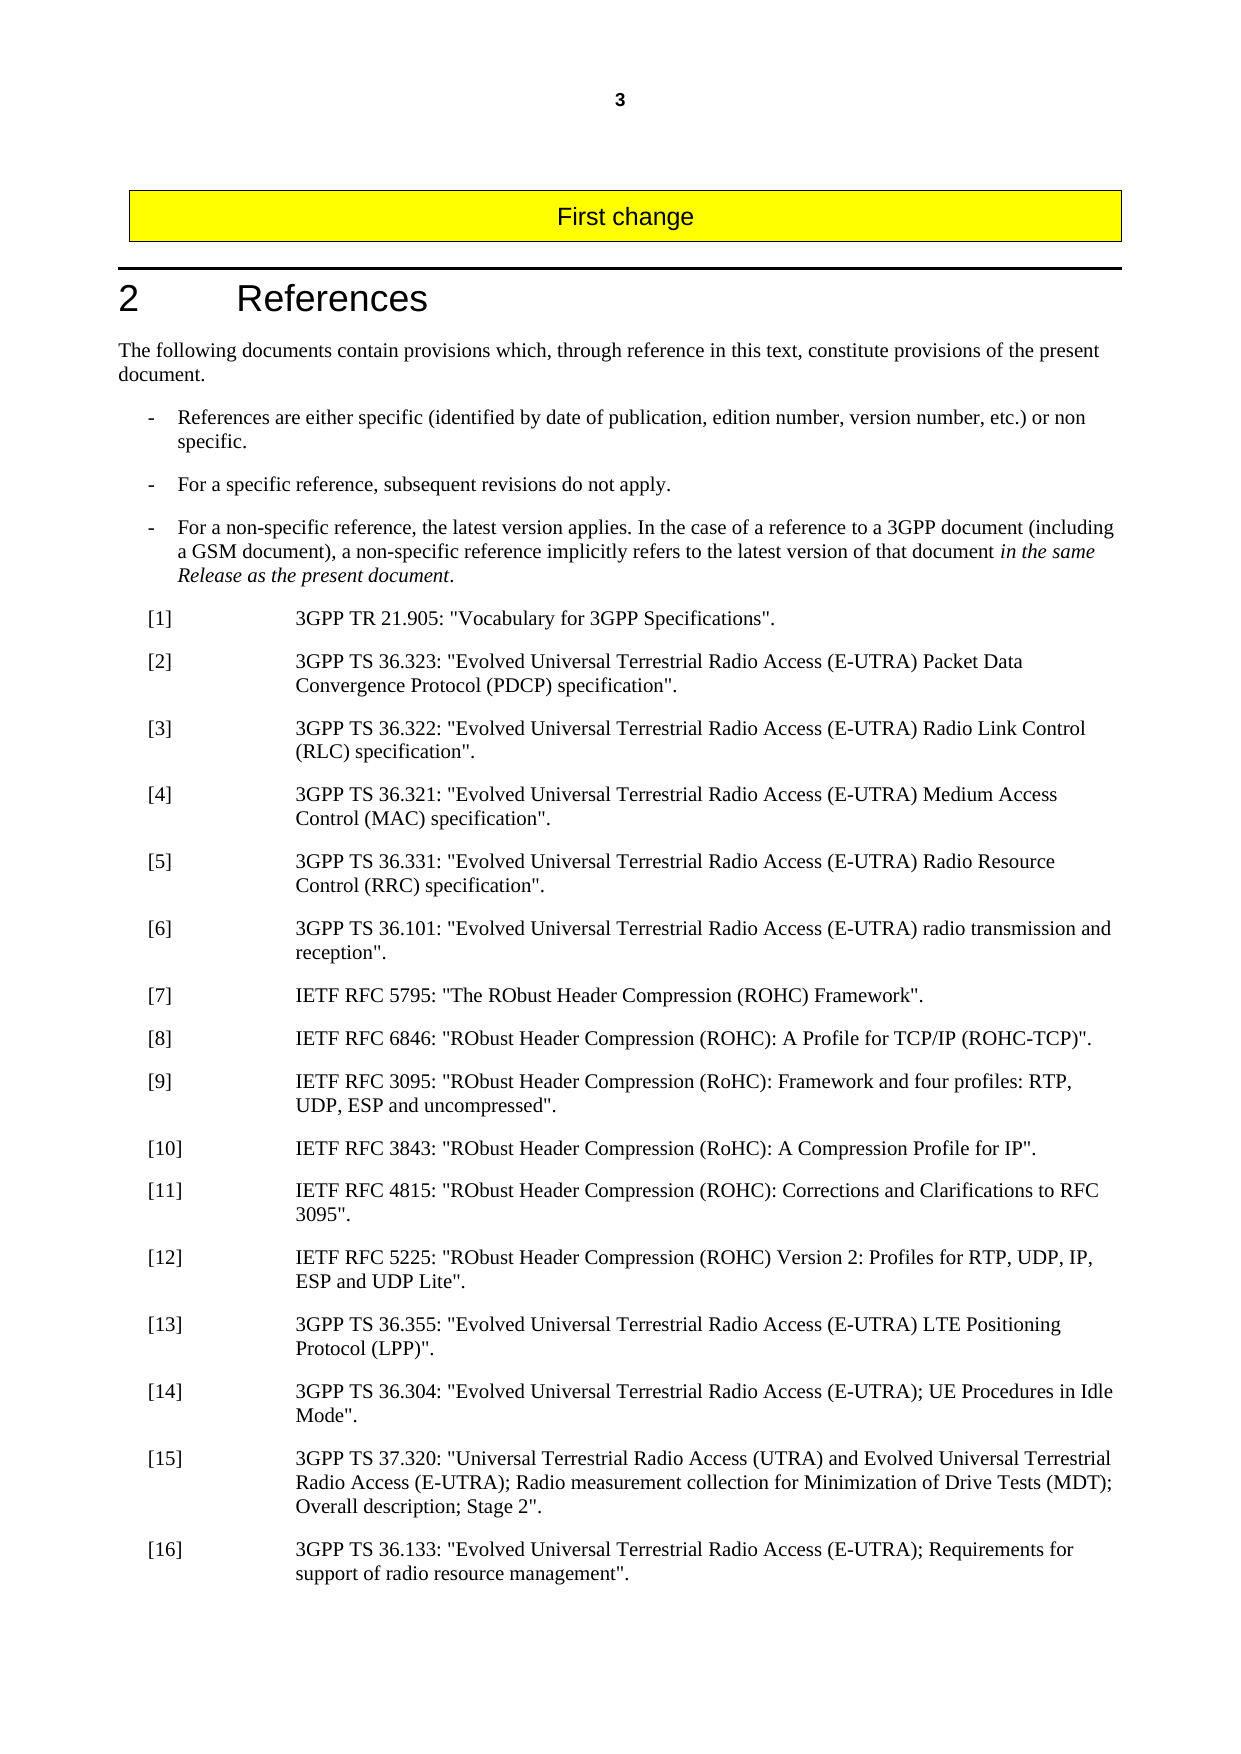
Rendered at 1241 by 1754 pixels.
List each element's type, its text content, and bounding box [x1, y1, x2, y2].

text [14] 3GPP TS 36.304: "Evolved Universal Terrestrial Radio Access (E-UTRA); UE Procedures in Idle Mode". [148, 1379, 1122, 1427]
text [9] IETF RFC 3095: "RObust Header Compression (RoHC): Framework and four profiles: RTP, UDP, ESP and uncompressed". [148, 1068, 1122, 1117]
subtitle 2 References [118, 270, 1122, 319]
text [10] IETF RFC 3843: "RObust Header Compression (RoHC): A Compression Profile for IP". [148, 1135, 1122, 1159]
text [5] 3GPP TS 36.331: "Evolved Universal Terrestrial Radio Access (E-UTRA) Radio Resource Control (RRC) specification". [148, 849, 1122, 897]
text [11] IETF RFC 4815: "RObust Header Compression (ROHC): Corrections and Clarifications to RFC 3095". [148, 1178, 1122, 1226]
text [3] 3GPP TS 36.322: "Evolved Universal Terrestrial Radio Access (E-UTRA) Radio Link Control (RLC) specification". [148, 715, 1122, 763]
text [2] 3GPP TS 36.323: "Evolved Universal Terrestrial Radio Access (E-UTRA) Packet Data Convergence Protocol (PDCP) specification". [148, 648, 1122, 697]
text - For a specific reference, subsequent revisions do not apply. [148, 472, 1122, 496]
text [16] 3GPP TS 36.133: "Evolved Universal Terrestrial Radio Access (E-UTRA); Requirements for support of radio resource management". [148, 1537, 1122, 1585]
text [15] 3GPP TS 37.320: "Universal Terrestrial Radio Access (UTRA) and Evolved Universal Terrestrial Radio Access (E-UTRA); Radio measurement collection for Minimization of Drive Tests (MDT); Overall description; Stage 2". [148, 1446, 1122, 1518]
text The following documents contain provisions which, through reference in this text, constitute provisions of the present document. [118, 338, 1122, 386]
text - For a non-specific reference, the latest version applies. In the case of a reference to a 3GPP document (including a GSM document), a non-specific reference implicitly refers to the latest version of that document in the same Release as the present document. [148, 515, 1122, 587]
text [8] IETF RFC 6846: "RObust Header Compression (ROHC): A Profile for TCP/IP (ROHC-TCP)". [148, 1026, 1122, 1050]
text [7] IETF RFC 5795: "The RObust Header Compression (ROHC) Framework". [148, 983, 1122, 1007]
text [12] IETF RFC 5225: "RObust Header Compression (ROHC) Version 2: Profiles for RTP, UDP, IP, ESP and UDP Lite". [148, 1245, 1122, 1293]
text - References are either specific (identified by date of publication, edition number, version number, etc.) or non specific. [148, 405, 1122, 453]
text [6] 3GPP TS 36.101: "Evolved Universal Terrestrial Radio Access (E-UTRA) radio transmission and reception". [148, 916, 1122, 964]
table_header First change [130, 191, 1121, 241]
text [13] 3GPP TS 36.355: "Evolved Universal Terrestrial Radio Access (E-UTRA) LTE Positioning Protocol (LPP)". [148, 1312, 1122, 1360]
text [1] 3GPP TR 21.905: "Vocabulary for 3GPP Specifications". [148, 606, 1122, 630]
text [4] 3GPP TS 36.321: "Evolved Universal Terrestrial Radio Access (E-UTRA) Medium Access Control (MAC) specification". [148, 782, 1122, 830]
